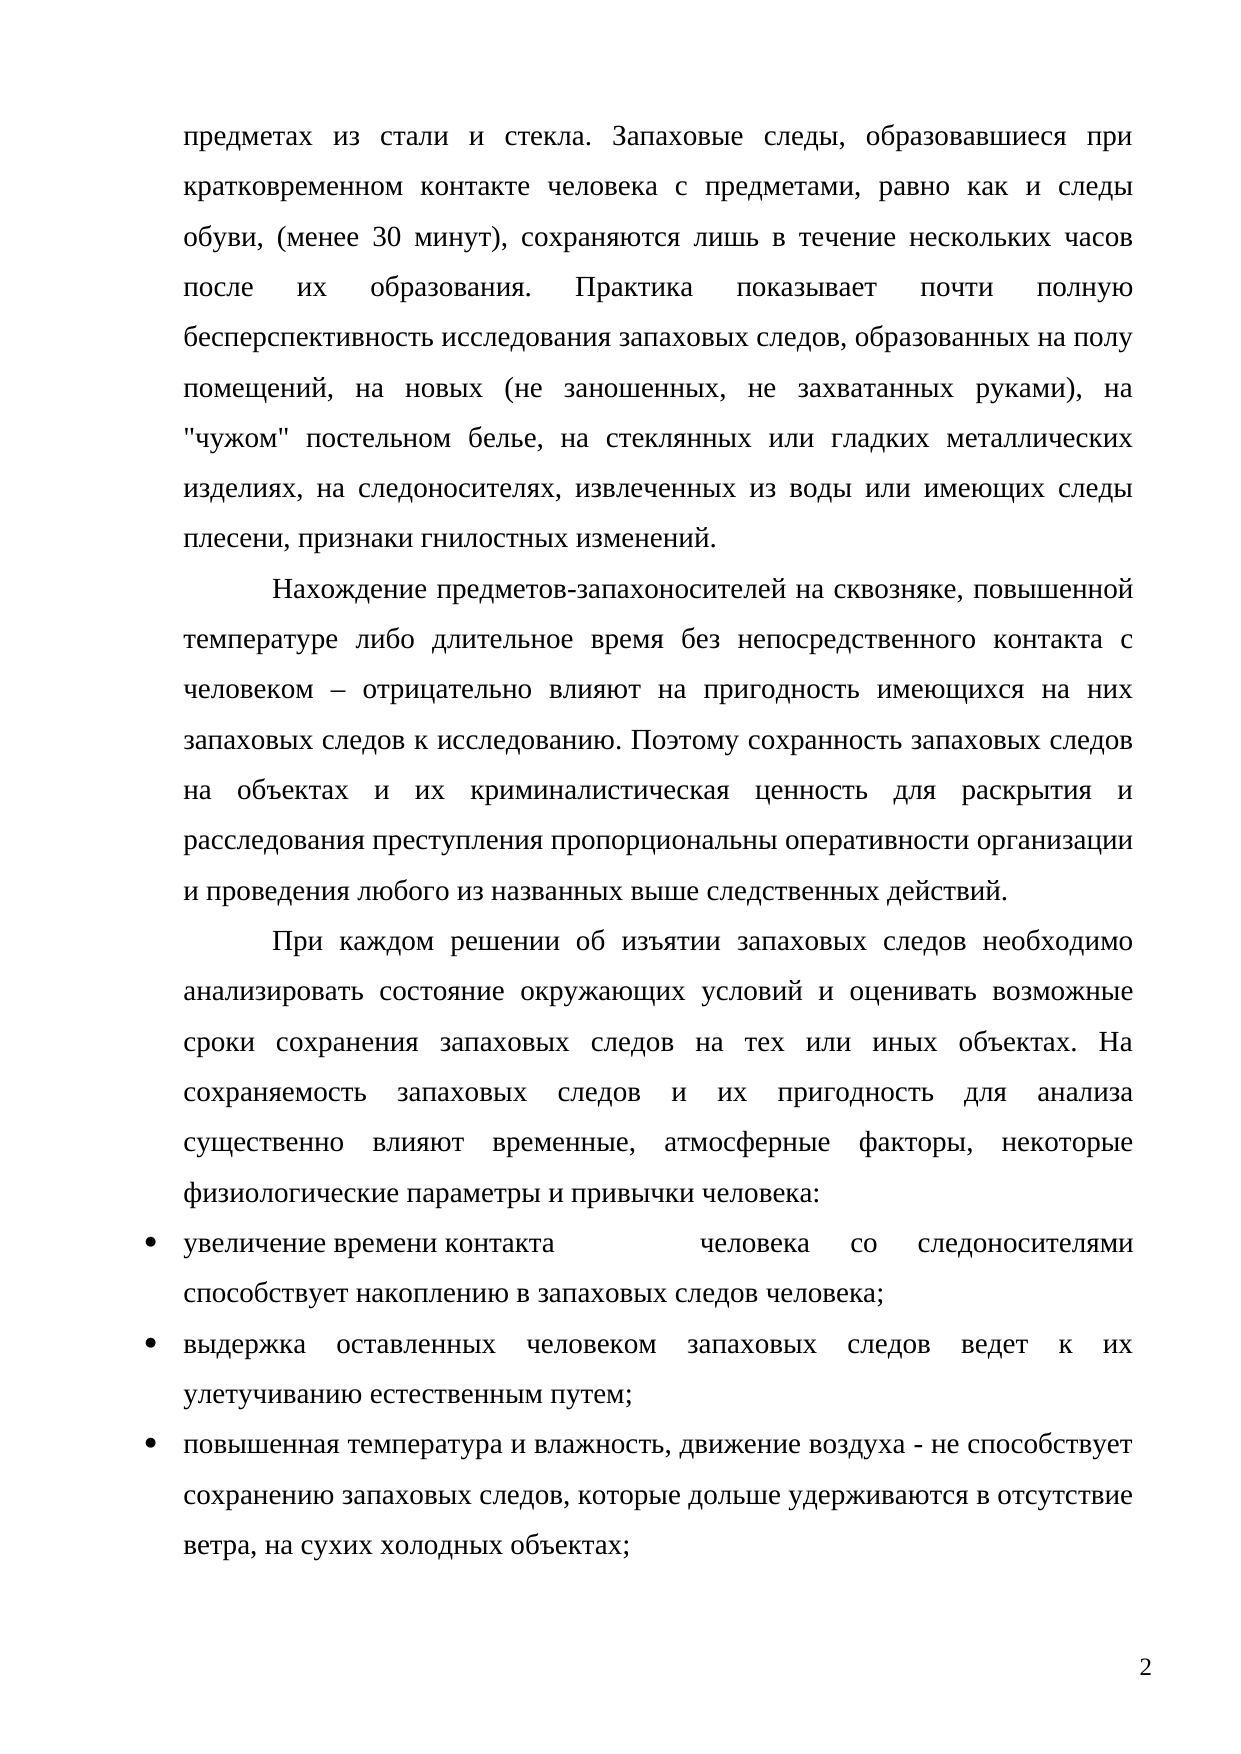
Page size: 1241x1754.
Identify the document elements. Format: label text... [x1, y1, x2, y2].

text При каждом решении об изъятии запаховых следов необходимо анализировать состояние окружающих условий и оценивать возможные сроки сохранения запаховых следов на тех или иных объектах. На сохраняемость запаховых следов и их пригодность для анализа существенно влияют временные, атмосферные факторы, некоторые физиологические параметры и привычки человека: [183, 923, 1134, 1208]
text Нахождение предметов-запахоносителей на сквозняке, повышенной температуре либо длительное время без непосредственного контакта с человеком – отрицательно влияют на пригодность имеющихся на них запаховых следов к исследованию. Поэтому сохранность запаховых следов на объектах и их криминалистическая ценность для раскрытия и расследования преступления пропорциональны оперативности организации и проведения любого из названных выше следственных действий. [183, 571, 1134, 906]
list повышенная температура и влажность, движение воздуха - не способствует сохранению запаховых следов, которые дольше удерживаются в отсутствие ветра, на сухих холодных объектах; [146, 1426, 1134, 1561]
list выдержка оставленных человеком запаховых следов ведет к их улетучиванию естественным путем; [146, 1326, 1134, 1410]
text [183, 118, 1134, 554]
list увеличение времени контакта человека со следоносителями способствует накоплению в запаховых следов человека; [146, 1225, 1134, 1309]
